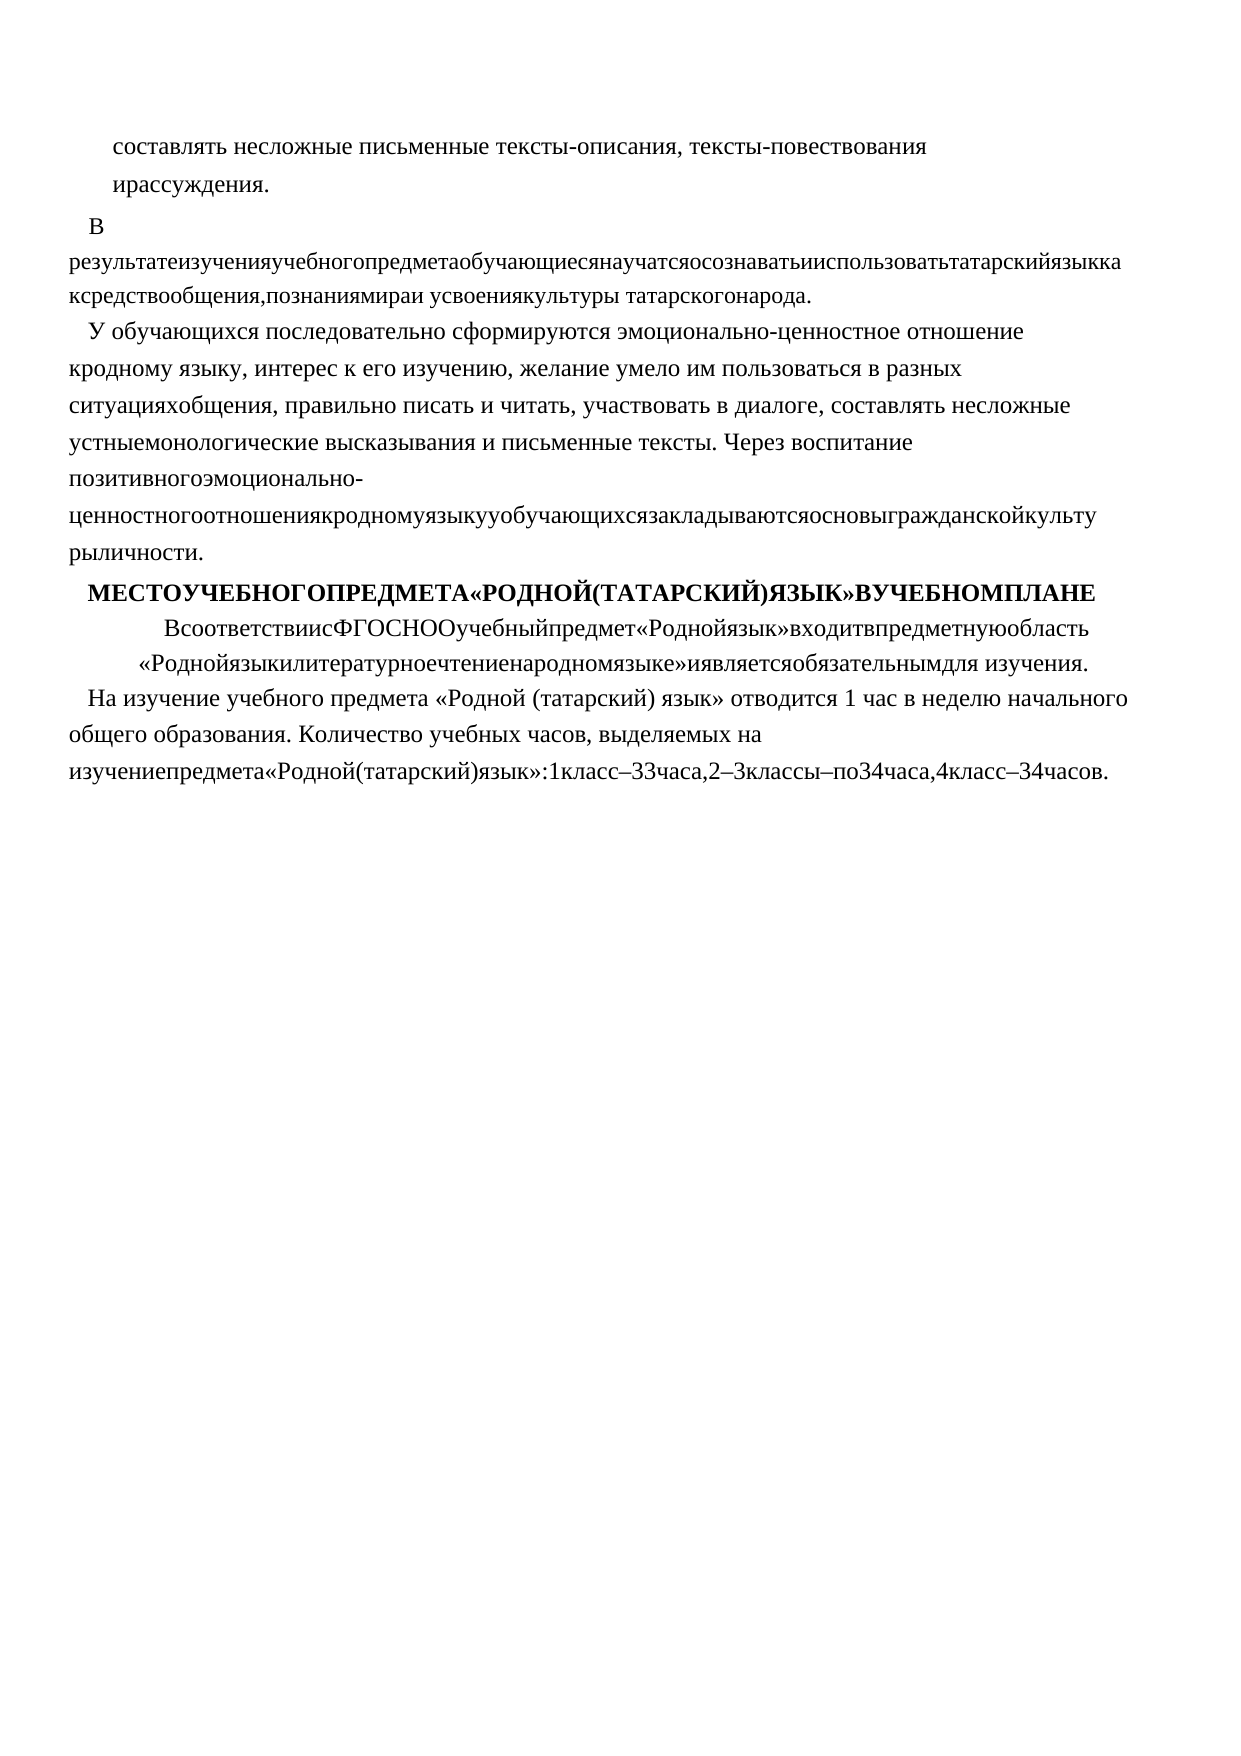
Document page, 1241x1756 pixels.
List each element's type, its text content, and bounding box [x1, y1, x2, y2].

text «Роднойязыкилитературноечтениенародномязыке»иявляетсяобязательнымдля изучения. [4, 648, 1089, 677]
subtitle МЕСТОУЧЕБНОГОПРЕДМЕТА«РОДНОЙ(ТАТАРСКИЙ)ЯЗЫК»ВУЧЕБНОМПЛАНЕ [87, 578, 1232, 607]
text ВсоответствиисФГОСНООучебныйпредмет«Роднойязык»входитвпредметнуюобласть [4, 613, 1090, 642]
text В результатеизученияучебногопредметаобучающиесянаучатсяосознаватьииспользоватьтатарскийязыккаксредствообщения,познаниямираи усвоениякультуры татарскогонарода. [69, 212, 1133, 309]
text На изучение учебного предмета «Родной (татарский) язык» отводится 1 час в неделю начального общего образования. Количество учебных часов, выделяемых на изучениепредмета«Родной(татарский)язык»:1класс–33часа,2–3классы–по34часа,4класс–34часов. [69, 683, 1153, 784]
text У обучающихся последовательно сформируются эмоционально-ценностное отношение кродному языку, интерес к его изучению, желание умело им пользоваться в разных ситуацияхобщения, правильно писать и читать, участвовать в диалоге, составлять несложные устныемонологические высказывания и письменные тексты. Через воспитание позитивногоэмоционально-ценностногоотношениякродномуязыкууобучающихсязакладываютсяосновыгражданскойкультурыличности. [69, 316, 1099, 566]
text составлять несложные письменные тексты-описания, тексты-повествования ирассуждения. [112, 131, 949, 198]
